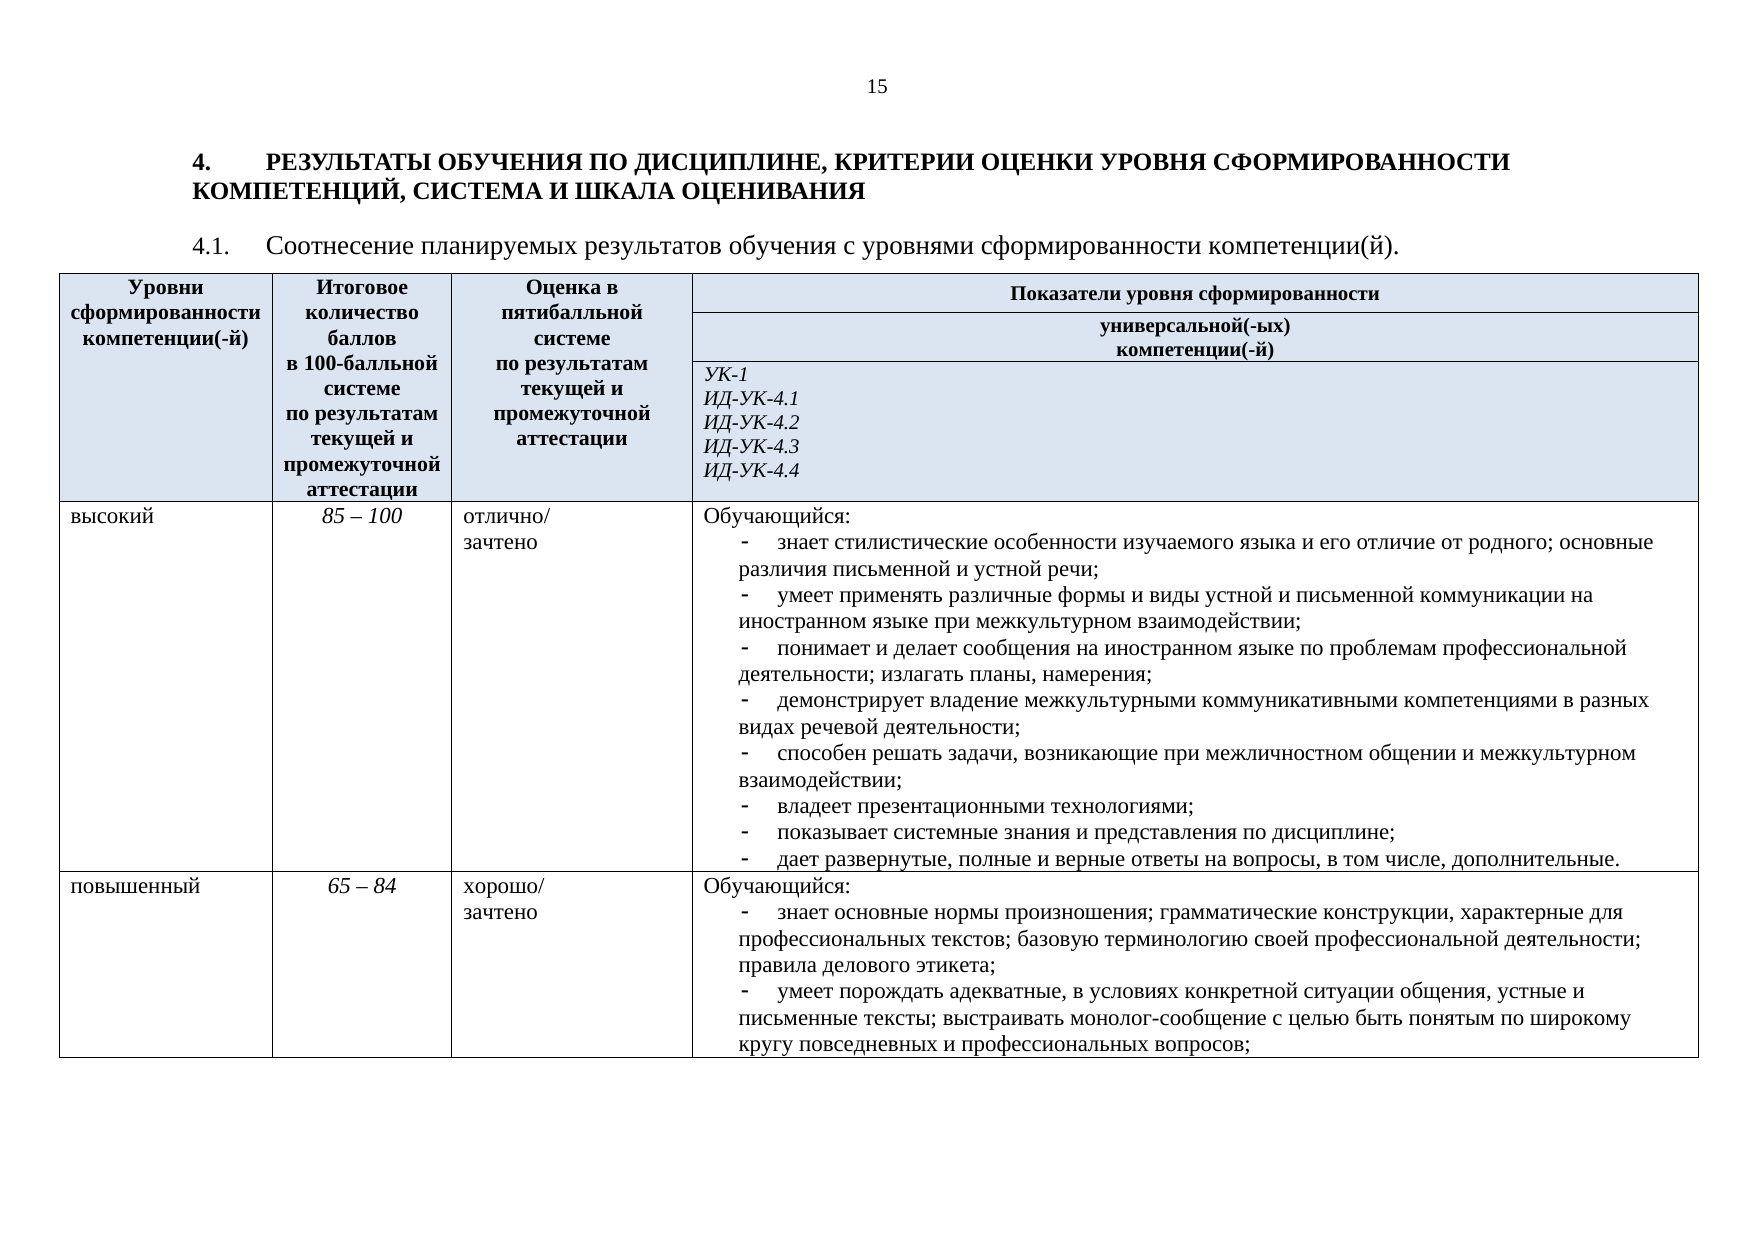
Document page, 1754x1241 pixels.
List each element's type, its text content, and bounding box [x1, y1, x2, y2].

subtitle Соотнесение планируемых результатов обучения с уровнями сформированности компетенции(й). [192, 229, 1636, 261]
table_cell универсальной(-ых) компетенции(-й) [693, 313, 1698, 361]
table_cell отлично/ зачтено [452, 502, 692, 871]
table_cell Обучающийся: знает стилистические особенности изучаемого языка и его отличие от родного; основные различия письменной и устной речи; умеет применять различные формы и виды устной и письменной коммуникации на иностранном языке при межкультурном взаимодействии; понимает и делает сообщения на иностранном языке по проблемам профессиональной деятельности; излагать планы, намерения; демонстрирует владение межкультурными коммуникативными компетенциями в разных видах речевой деятельности; способен решать задачи, возникающие при межличностном общении и межкультурном взаимодействии; владеет презентационными технологиями; показывает системные знания и представления по дисциплине; дает развернутые, полные и верные ответы на вопросы, в том числе, дополнительные. [693, 502, 1698, 871]
table_header Уровни сформированности компетенции(-й) [60, 274, 272, 501]
table_cell повышенный [60, 872, 272, 1057]
table_header Итоговое количество баллов в 100-балльной системе по результатам текущей и промежуточной аттестации [273, 274, 451, 501]
table_cell 65 – 84 [273, 872, 451, 1057]
table_cell высокий [60, 502, 272, 871]
table_cell УК-1 ИД-УК-4.1 ИД-УК-4.2 ИД-УК-4.3 ИД-УК-4.4 [693, 362, 1698, 501]
table_cell 85 – 100 [273, 502, 451, 871]
table_cell хорошо/ зачтено [452, 872, 692, 1057]
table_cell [693, 872, 1698, 1057]
table_header Показатели уровня сформированности [693, 274, 1698, 312]
subtitle РЕЗУЛЬТАТЫ ОБУЧЕНИЯ ПО ДИСЦИПЛИНЕ, КРИТЕРИИ ОЦЕНКИ УРОВНЯ СФОРМИРОВАННОСТИ КОМПЕТЕНЦИЙ, СИСТЕМА И ШКАЛА ОЦЕНИВАНИЯ [192, 147, 1636, 204]
table_header Оценка в пятибалльной системе по результатам текущей и промежуточной аттестации [452, 274, 692, 501]
